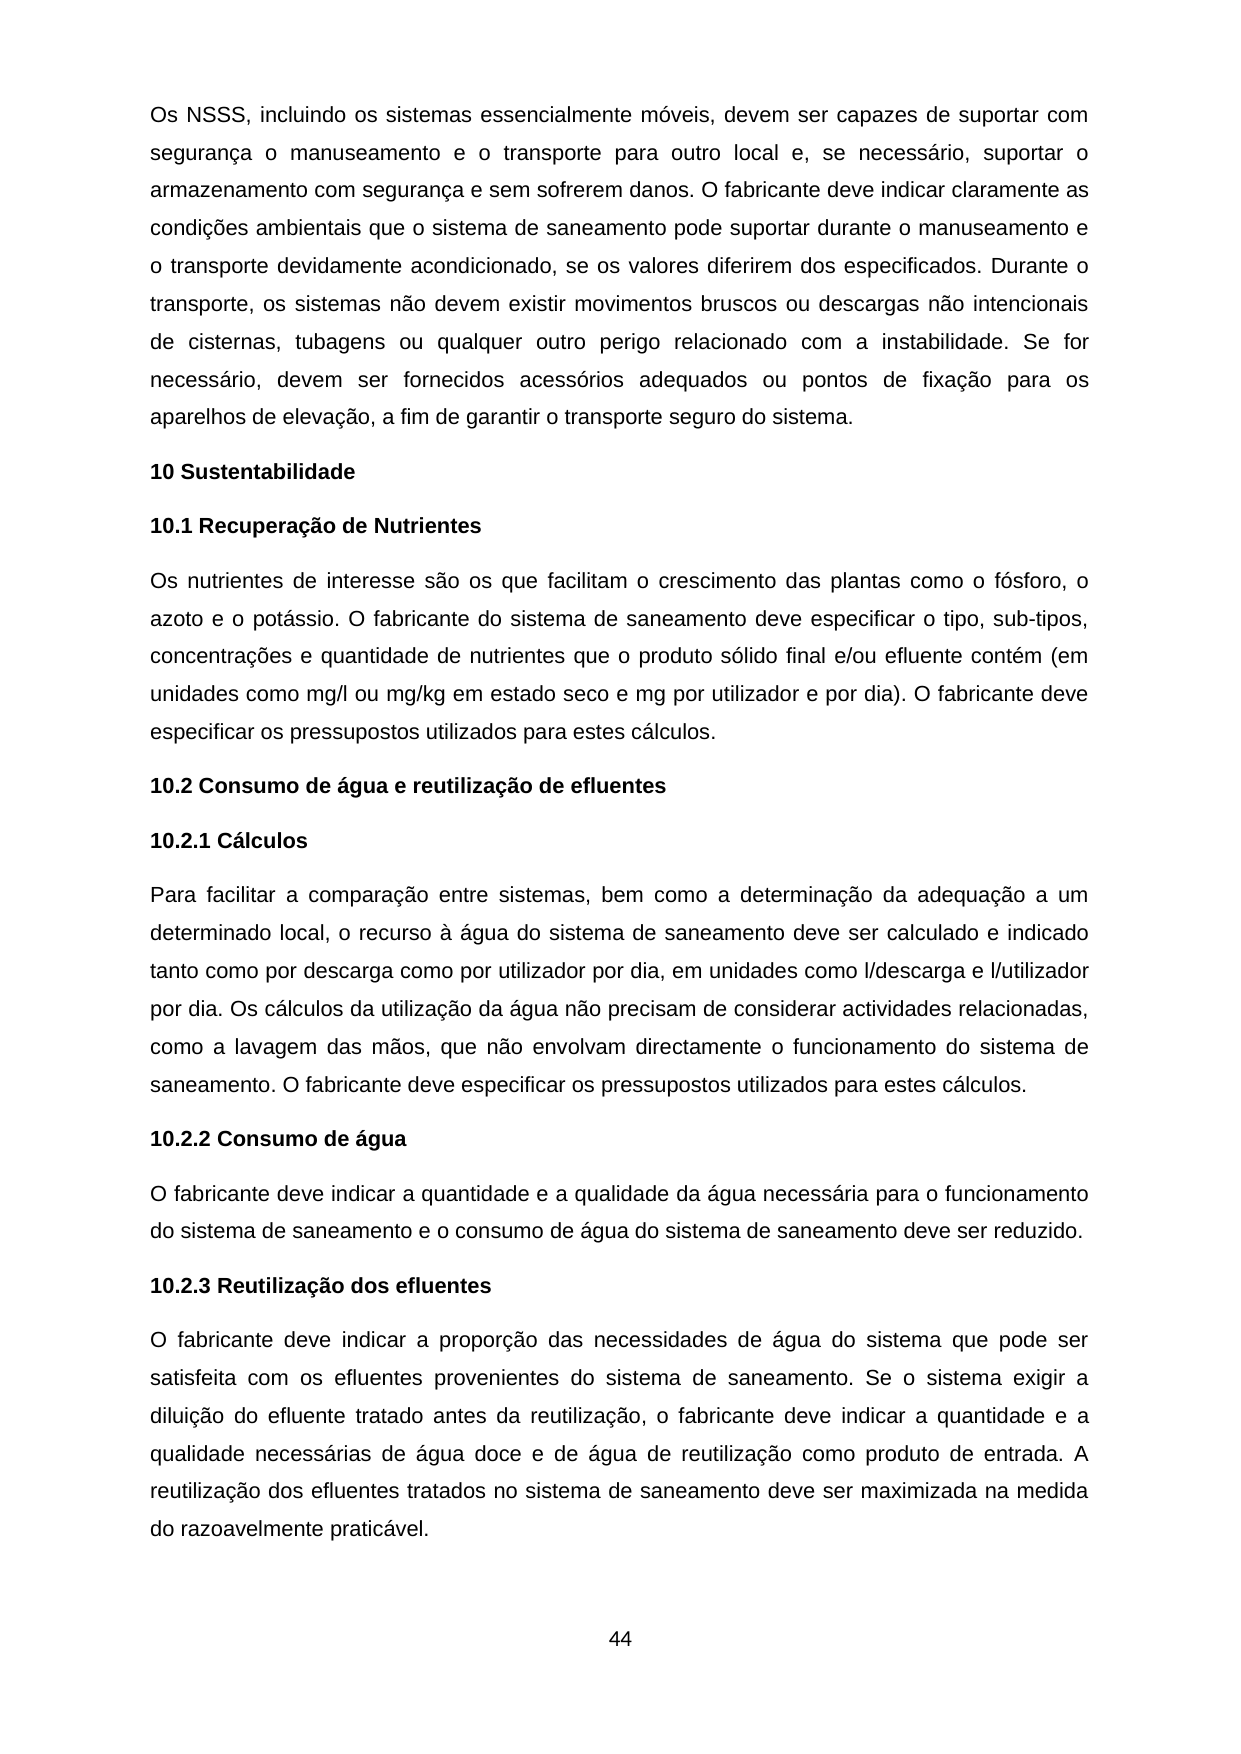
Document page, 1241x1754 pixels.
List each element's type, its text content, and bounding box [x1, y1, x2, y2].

text 10.1 Recuperação de Nutrientes [150, 513, 1090, 538]
text Para facilitar a comparação entre sistemas, bem como a determinação da adequação a um determinado local, o recurso à água do sistema de saneamento deve ser calculado e indicado tanto como por descarga como por utilizador por dia, em unidades como l/descarga e l/utilizador por dia. Os cálculos da utilização da água não precisam de considerar actividades relacionadas, como a lavagem das mãos, que não envolvam directamente o funcionamento do sistema de saneamento. O fabricante deve especificar os pressupostos utilizados para estes cálculos. [150, 882, 1090, 1097]
text Os NSSS, incluindo os sistemas essencialmente móveis, devem ser capazes de suportar com segurança o manuseamento e o transporte para outro local e, se necessário, suportar o armazenamento com segurança e sem sofrerem danos. O fabricante deve indicar claramente as condições ambientais que o sistema de saneamento pode suportar durante o manuseamento e o transporte devidamente acondicionado, se os valores diferirem dos especificados. Durante o transporte, os sistemas não devem existir movimentos bruscos ou descargas não intencionais de cisternas, tubagens ou qualquer outro perigo relacionado com a instabilidade. Se for necessário, devem ser fornecidos acessórios adequados ou pontos de fixação para os aparelhos de elevação, a fim de garantir o transporte seguro do sistema. [150, 102, 1090, 429]
text 10.2 Consumo de água e reutilização de efluentes [150, 773, 1090, 799]
text 10 Sustentabilidade [150, 459, 1090, 484]
text 10.2.3 Reutilização dos efluentes [150, 1273, 1090, 1298]
text Os nutrientes de interesse são os que facilitam o crescimento das plantas como o fósforo, o azoto e o potássio. O fabricante do sistema de saneamento deve especificar o tipo, sub-tipos, concentrações e quantidade de nutrientes que o produto sólido final e/ou efluente contém (em unidades como mg/l ou mg/kg em estado seco e mg por utilizador e por dia). O fabricante deve especificar os pressupostos utilizados para estes cálculos. [150, 568, 1090, 744]
text 10.2.2 Consumo de água [150, 1126, 1090, 1151]
text O fabricante deve indicar a quantidade e a qualidade da água necessária para o funcionamento do sistema de saneamento e o consumo de água do sistema de saneamento deve ser reduzido. [150, 1180, 1090, 1243]
text 10.2.1 Cálculos [150, 828, 1090, 853]
text O fabricante deve indicar a proporção das necessidades de água do sistema que pode ser satisfeita com os efluentes provenientes do sistema de saneamento. Se o sistema exigir a diluição do efluente tratado antes da reutilização, o fabricante deve indicar a quantidade e a qualidade necessárias de água doce e de água de reutilização como produto de entrada. A reutilização dos efluentes tratados no sistema de saneamento deve ser maximizada na medida do razoavelmente praticável. [150, 1327, 1090, 1541]
